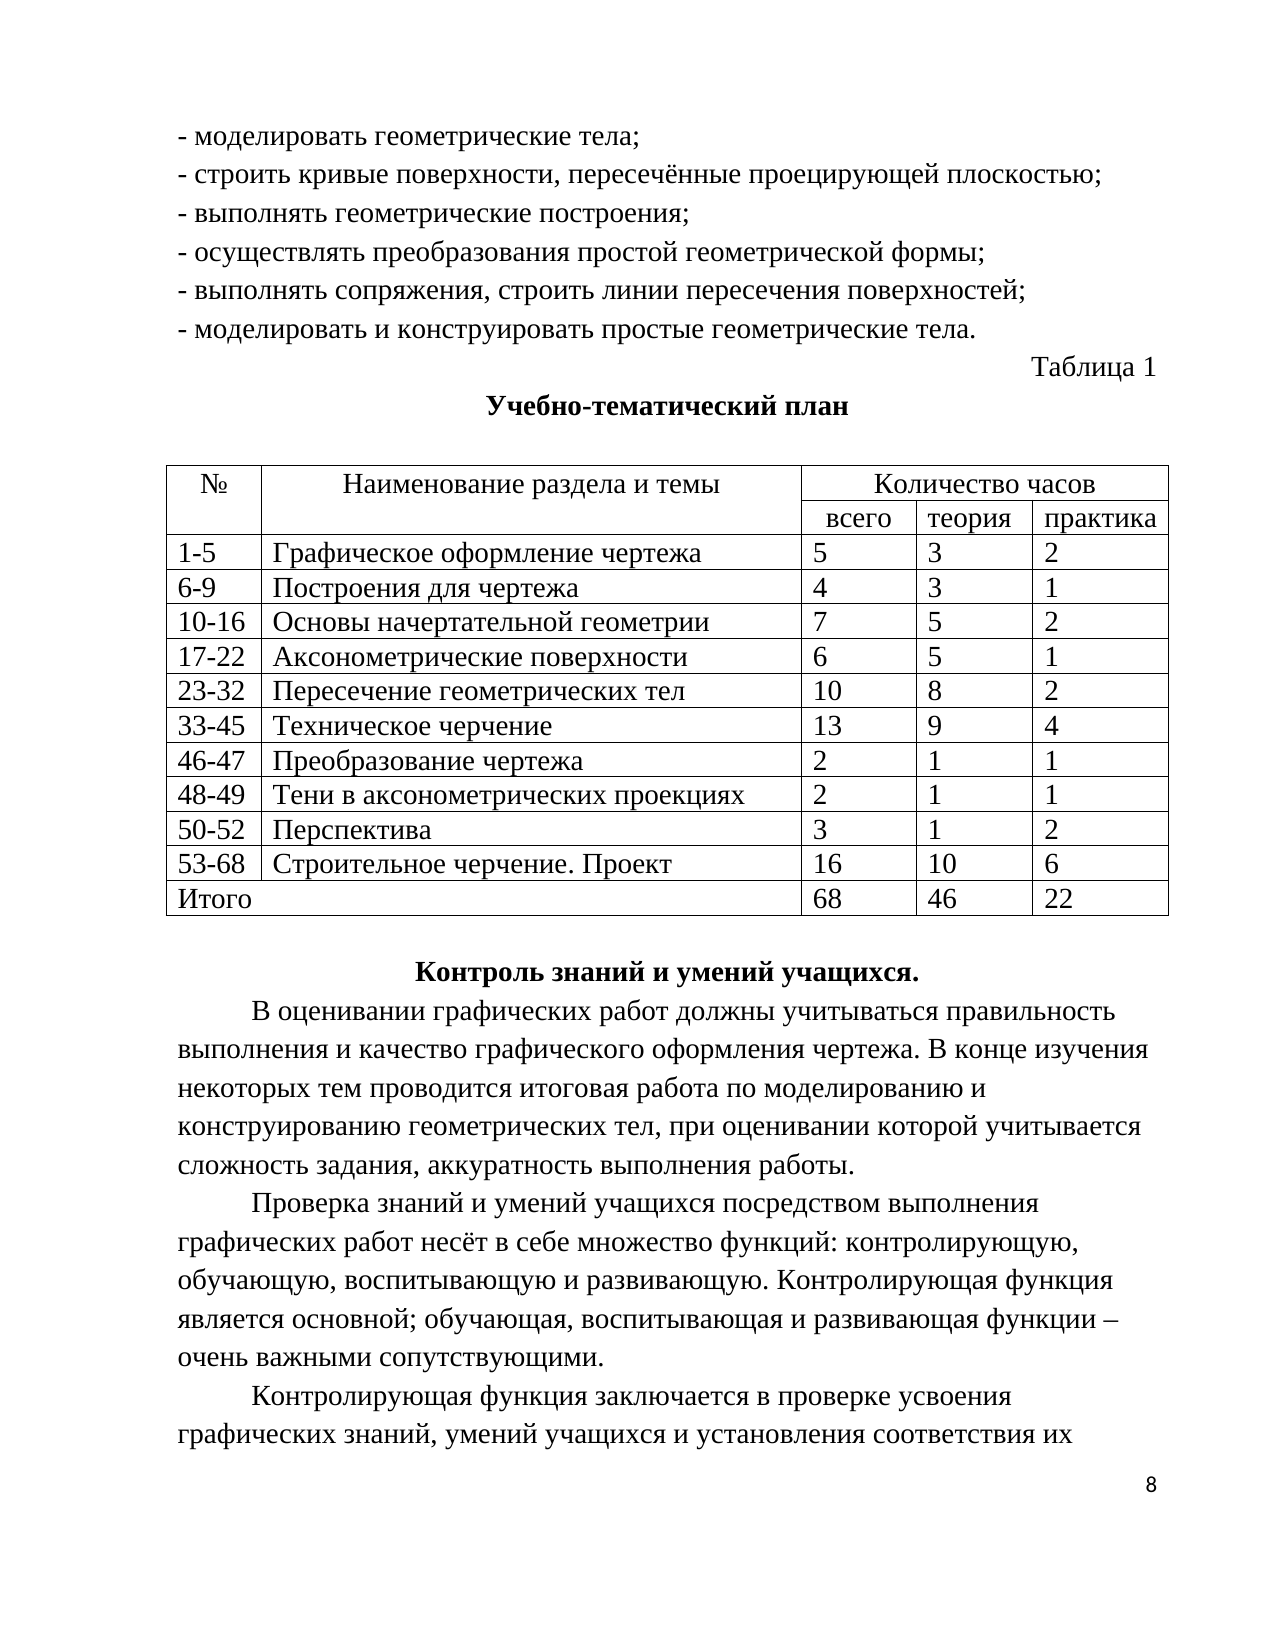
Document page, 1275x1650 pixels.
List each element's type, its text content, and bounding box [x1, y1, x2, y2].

table_header № [167, 466, 261, 534]
table_cell 1 [1033, 743, 1168, 776]
table_cell 1 [1033, 570, 1168, 603]
table_cell 6-9 [167, 570, 261, 603]
table_cell всего [802, 501, 916, 534]
text Контроль знаний и умений учащихся. [177, 954, 1157, 988]
table_cell Тени в аксонометрических проекциях [262, 777, 801, 811]
table_cell 4 [1033, 708, 1168, 742]
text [177, 1378, 1157, 1450]
text Проверка знаний и умений учащихся посредством выполнения графических работ несёт в себе множество функций: контролирующую, обучающую, воспитывающую и развивающую. Контролирующая функция является основной; обучающая, воспитывающая и развивающая функции – очень важными сопутствующими. [177, 1185, 1157, 1373]
table_cell 1 [1033, 639, 1168, 672]
table_cell 2 [802, 777, 916, 811]
table_cell 10 [802, 674, 916, 707]
text - выполнять сопряжения, строить линии пересечения поверхностей; [177, 272, 1157, 306]
table_cell 3 [802, 812, 916, 845]
table_cell 2 [1033, 812, 1168, 845]
table_cell 2 [802, 743, 916, 776]
table_cell Итого [167, 881, 801, 914]
table_cell 8 [917, 674, 1032, 707]
table_cell Перспектива [262, 812, 801, 845]
table_cell 5 [917, 639, 1032, 672]
table_cell 2 [1033, 535, 1168, 569]
table_cell 46 [917, 881, 1032, 914]
table_cell Пересечение геометрических тел [262, 674, 801, 707]
table_cell 13 [802, 708, 916, 742]
table_cell 3 [917, 570, 1032, 603]
table_header Количество часов [802, 466, 1168, 499]
table_header Наименование раздела и темы [262, 466, 801, 534]
table_cell Графическое оформление чертежа [262, 535, 801, 569]
table_cell 50-52 [167, 812, 261, 845]
table_cell 5 [917, 604, 1032, 638]
table_cell Преобразование чертежа [262, 743, 801, 776]
table_cell 1 [917, 777, 1032, 811]
table_cell 48-49 [167, 777, 261, 811]
table_cell 33-45 [167, 708, 261, 742]
text - осуществлять преобразования простой геометрической формы; [177, 234, 1157, 267]
table_cell теория [917, 501, 1032, 534]
table_cell 1-5 [167, 535, 261, 569]
text Таблица 1 [177, 349, 1157, 383]
table_cell 17-22 [167, 639, 261, 672]
table_cell 3 [917, 535, 1032, 569]
text - моделировать геометрические тела; [177, 118, 1157, 152]
table_cell 10-16 [167, 604, 261, 638]
text - строить кривые поверхности, пересечённые проецирующей плоскостью; [177, 157, 1157, 190]
text - моделировать и конструировать простые геометрические тела. [177, 311, 1157, 344]
table_cell Основы начертательной геометрии [262, 604, 801, 638]
table_cell 6 [1033, 846, 1168, 880]
table_cell Аксонометрические поверхности [262, 639, 801, 672]
table_cell 22 [1033, 881, 1168, 914]
table_cell практика [1033, 501, 1168, 534]
table_cell 68 [802, 881, 916, 914]
table_cell 2 [1033, 604, 1168, 638]
text Учебно-тематический план [177, 388, 1157, 421]
table_cell 4 [802, 570, 916, 603]
table_cell 1 [917, 743, 1032, 776]
table_cell 6 [802, 639, 916, 672]
table_cell Построения для чертежа [262, 570, 801, 603]
table_cell 16 [802, 846, 916, 880]
table_cell 5 [802, 535, 916, 569]
table_cell 23-32 [167, 674, 261, 707]
table_cell 1 [1033, 777, 1168, 811]
table_cell 9 [917, 708, 1032, 742]
table_cell 7 [802, 604, 916, 638]
text - выполнять геометрические построения; [177, 195, 1157, 229]
table_cell Техническое черчение [262, 708, 801, 742]
table_cell 2 [1033, 674, 1168, 707]
table_cell 1 [917, 812, 1032, 845]
text В оценивании графических работ должны учитываться правильность выполнения и качество графического оформления чертежа. В конце изучения некоторых тем проводится итоговая работа по моделированию и конструированию геометрических тел, при оценивании которой учитывается сложность задания, аккуратность выполнения работы. [177, 993, 1157, 1180]
table_cell 46-47 [167, 743, 261, 776]
table_cell 10 [917, 846, 1032, 880]
table_cell 53-68 [167, 846, 261, 880]
table_cell Строительное черчение. Проект [262, 846, 801, 880]
